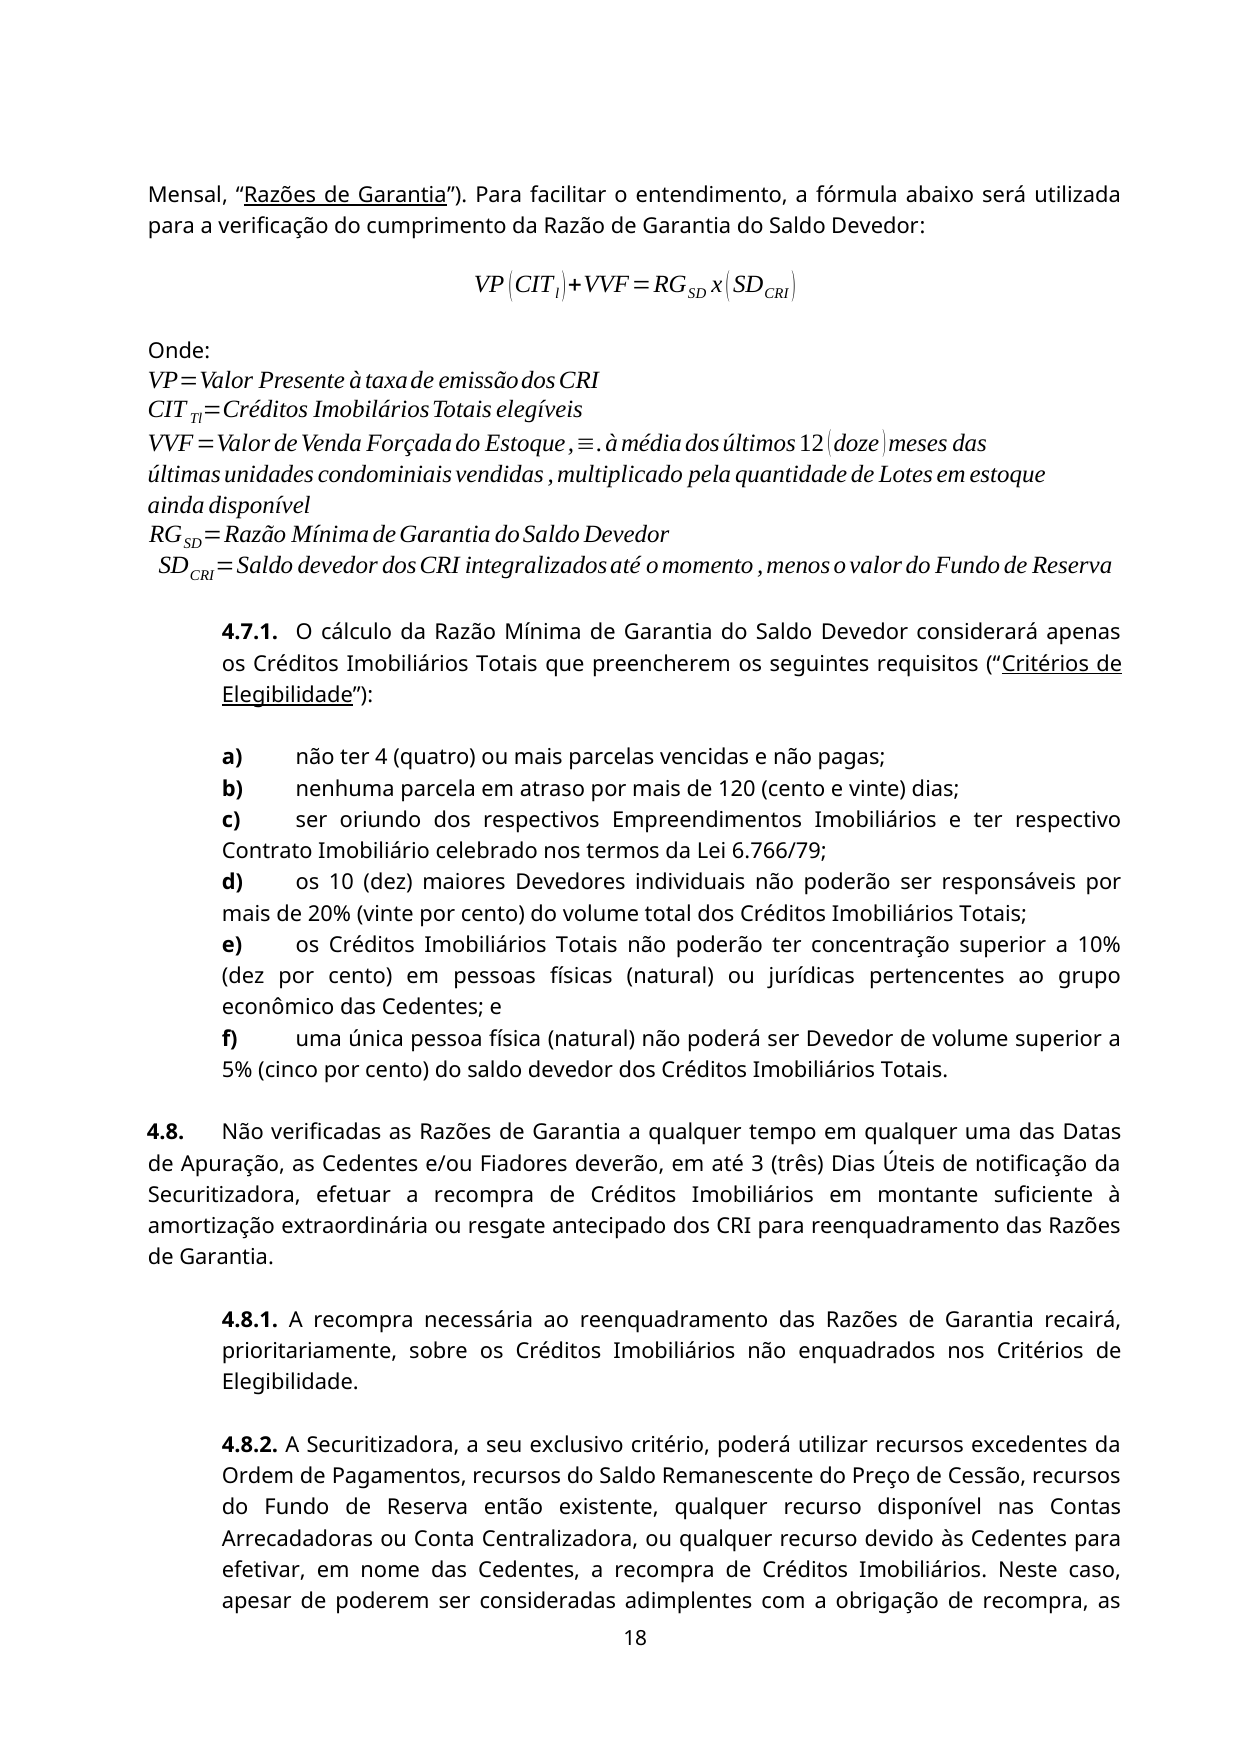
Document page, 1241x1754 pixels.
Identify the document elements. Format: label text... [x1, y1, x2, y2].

list nenhuma parcela em atraso por mais de 120 (cento e vinte) dias; [222, 771, 1122, 802]
list os Créditos Imobiliários Totais não poderão ter concentração superior a 10% (dez por cento) em pessoas físicas (natural) ou jurídicas pertencentes ao grupo econômico das Cedentes; e [222, 927, 1122, 1021]
text 4.7.1. O cálculo da Razão Mínima de Garantia do Saldo Devedor considerará apenas os Créditos Imobiliários Totais que preencherem os seguintes requisitos (“Critérios de Elegibilidade”): [222, 615, 1122, 708]
list os 10 (dez) maiores Devedores individuais não poderão ser responsáveis por mais de 20% (vinte por cento) do volume total dos Créditos Imobiliários Totais; [222, 865, 1122, 927]
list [147, 177, 1122, 240]
list 4.8.1. A recompra necessária ao reenquadramento das Razões de Garantia recairá, prioritariamente, sobre os Créditos Imobiliários não enquadrados nos Critérios de Elegibilidade. [222, 1302, 1122, 1396]
list uma única pessoa física (natural) não poderá ser Devedor de volume superior a 5% (cinco por cento) do saldo devedor dos Créditos Imobiliários Totais. [222, 1021, 1122, 1083]
list ser oriundo dos respectivos Empreendimentos Imobiliários e ter respectivo Contrato Imobiliário celebrado nos termos da Lei 6.766/79; [222, 802, 1122, 865]
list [222, 1427, 1122, 1615]
text Onde: [148, 333, 1122, 365]
list não ter 4 (quatro) ou mais parcelas vencidas e não pagas; [222, 740, 1122, 771]
list Não verificadas as Razões de Garantia a qualquer tempo em qualquer uma das Datas de Apuração, as Cedentes e/ou Fiadores deverão, em até 3 (três) Dias Úteis de notificação da Securitizadora, efetuar a recompra de Créditos Imobiliários em montante suficiente à amortização extraordinária ou resgate antecipado dos CRI para reenquadramento das Razões de Garantia. [147, 1115, 1122, 1271]
